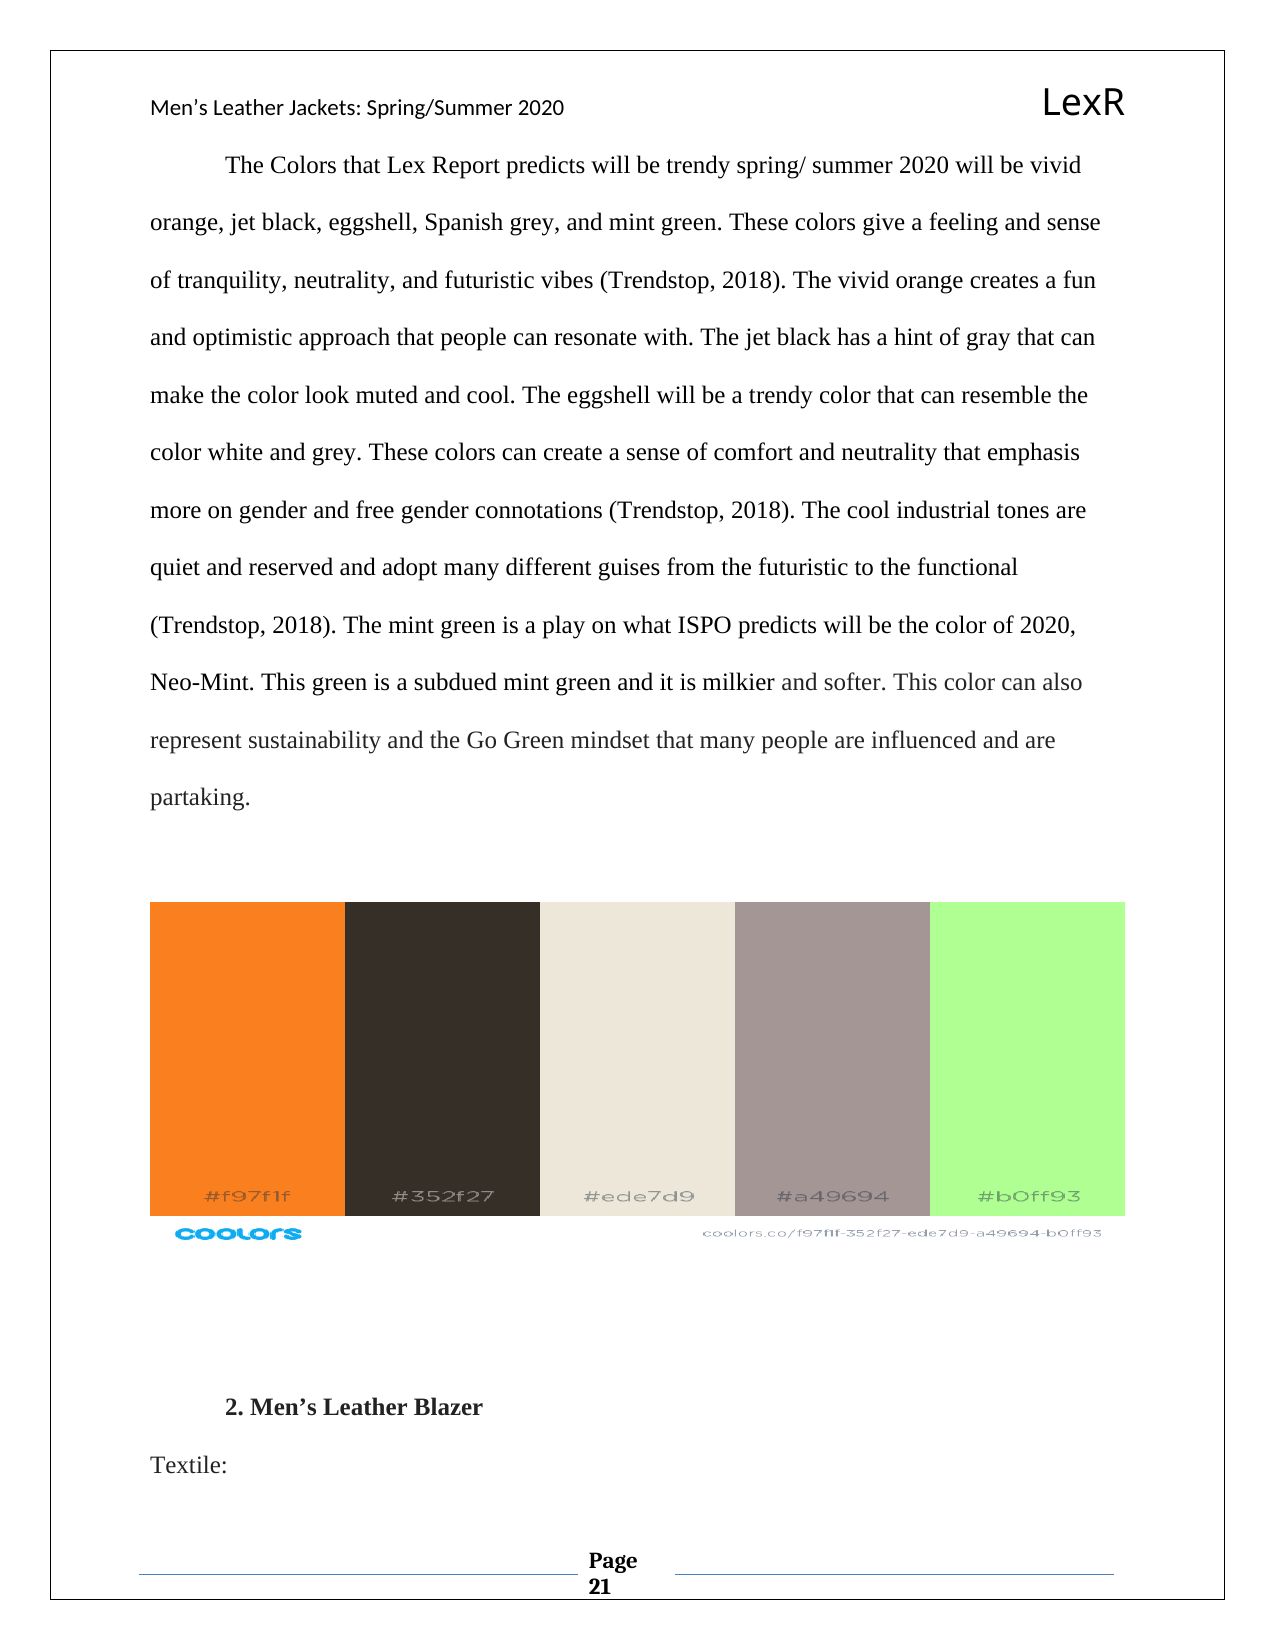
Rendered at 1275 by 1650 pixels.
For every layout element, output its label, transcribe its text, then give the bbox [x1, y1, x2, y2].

picture [150, 902, 1125, 1250]
text 2. Men’s Leather Blazer [150, 1392, 1125, 1421]
text The Colors that Lex Report predicts will be trendy spring/ summer 2020 will be vivid orange, jet black, eggshell, Spanish grey, and mint green. These colors give a feeling and sense of tranquility, neutrality, and futuristic vibes (Trendstop, 2018). The vivid orange creates a fun and optimistic approach that people can resonate with. The jet black has a hint of gray that can make the color look muted and cool. The eggshell will be a trendy color that can resemble the color white and grey. These colors can create a sense of comfort and neutrality that emphasis more on gender and free gender connotations (Trendstop, 2018). The cool industrial tones are quiet and reserved and adopt many different guises from the futuristic to the functional (Trendstop, 2018). The mint green is a play on what ISPO predicts will be the color of 2020, Neo-Mint. This green is a subdued mint green and it is milkier and softer. This color can also represent sustainability and the Go Green mindset that many people are influenced and are partaking. [150, 150, 1125, 811]
text Textile: [150, 1450, 1125, 1479]
